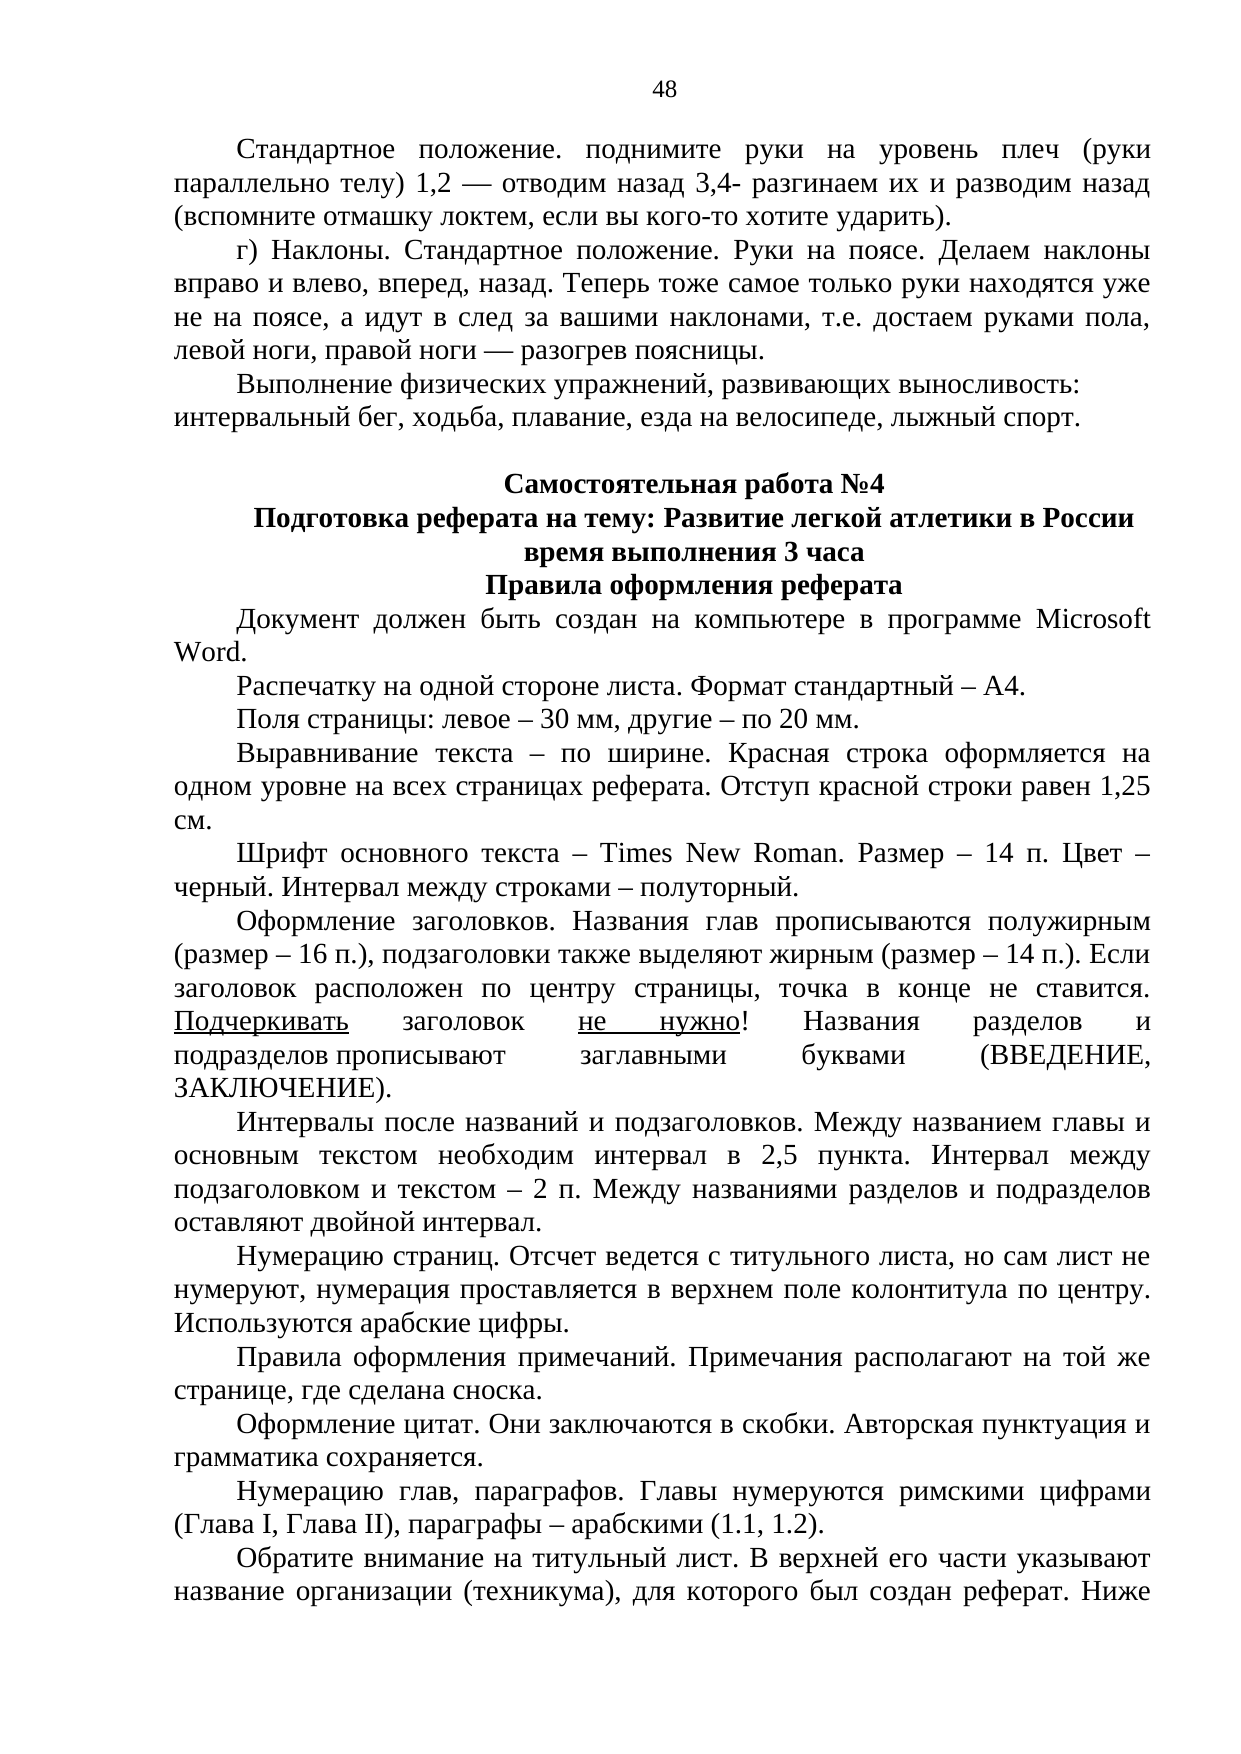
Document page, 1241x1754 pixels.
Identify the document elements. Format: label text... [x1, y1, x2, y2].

text г) Наклоны. Стандартное положение. Руки на поясе. Делаем наклоны вправо и влево, вперед, назад. Теперь тоже самое только руки находятся уже не на поясе, а идут в след за вашими наклонами, т.е. достаем руками пола, левой ноги, правой ноги — разогрев поясницы. [174, 232, 1152, 366]
text Самостоятельная работа №4 [174, 467, 1152, 500]
text Оформление цитат. Они заключаются в скобки. Авторская пунктуация и грамматика сохраняется. [174, 1406, 1152, 1473]
text Документ должен быть создан на компьютере в программе Microsoft Word. [174, 601, 1152, 668]
text Распечатку на одной стороне листа. Формат стандартный – А4. [174, 668, 1152, 701]
text Поля страницы: левое – 30 мм, другие – по 20 мм. [174, 701, 1152, 735]
text Правила оформления реферата [174, 567, 1152, 601]
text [174, 1540, 1152, 1607]
text Оформление заголовков. Названия глав прописываются полужирным (размер – 16 п.), подзаголовки также выделяют жирным (размер – 14 п.). Если заголовок расположен по центру страницы, точка в конце не ставится. Подчеркивать заголовок не нужно! Названия разделов и подразделов прописывают заглавными буквами (ВВЕДЕНИЕ, ЗАКЛЮЧЕНИЕ). [174, 903, 1152, 1104]
text Правила оформления примечаний. Примечания располагают на той же странице, где сделана сноска. [174, 1339, 1152, 1406]
text Нумерацию глав, параграфов. Главы нумеруются римскими цифрами (Глава I, Глава II), параграфы – арабскими (1.1, 1.2). [174, 1473, 1152, 1540]
text Стандартное положение. поднимите руки на уровень плеч (руки параллельно телу) 1,2 — отводим назад 3,4- разгинаем их и разводим назад (вспомните отмашку локтем, если вы кого-то хотите ударить). [174, 131, 1152, 232]
text Нумерацию страниц. Отсчет ведется с титульного листа, но сам лист не нумеруют, нумерация проставляется в верхнем поле колонтитула по центру. Используются арабские цифры. [174, 1238, 1152, 1339]
text Шрифт основного текста – Times New Roman. Размер – 14 п. Цвет – черный. Интервал между строками – полуторный. [174, 836, 1152, 903]
text Выполнение физических упражнений, развивающих выносливость: интервальный бег, ходьба, плавание, езда на велосипеде, лыжный спорт. [174, 366, 1152, 433]
text Выравнивание текста – по ширине. Красная строка оформляется на одном уровне на всех страницах реферата. Отступ красной строки равен 1,25 см. [174, 735, 1152, 836]
text Подготовка реферата на тему: Развитие легкой атлетики в России [174, 500, 1152, 534]
text Интервалы после названий и подзаголовков. Между названием главы и основным текстом необходим интервал в 2,5 пункта. Интервал между подзаголовком и текстом – 2 п. Между названиями разделов и подразделов оставляют двойной интервал. [174, 1104, 1152, 1238]
text время выполнения 3 часа [174, 534, 1152, 567]
